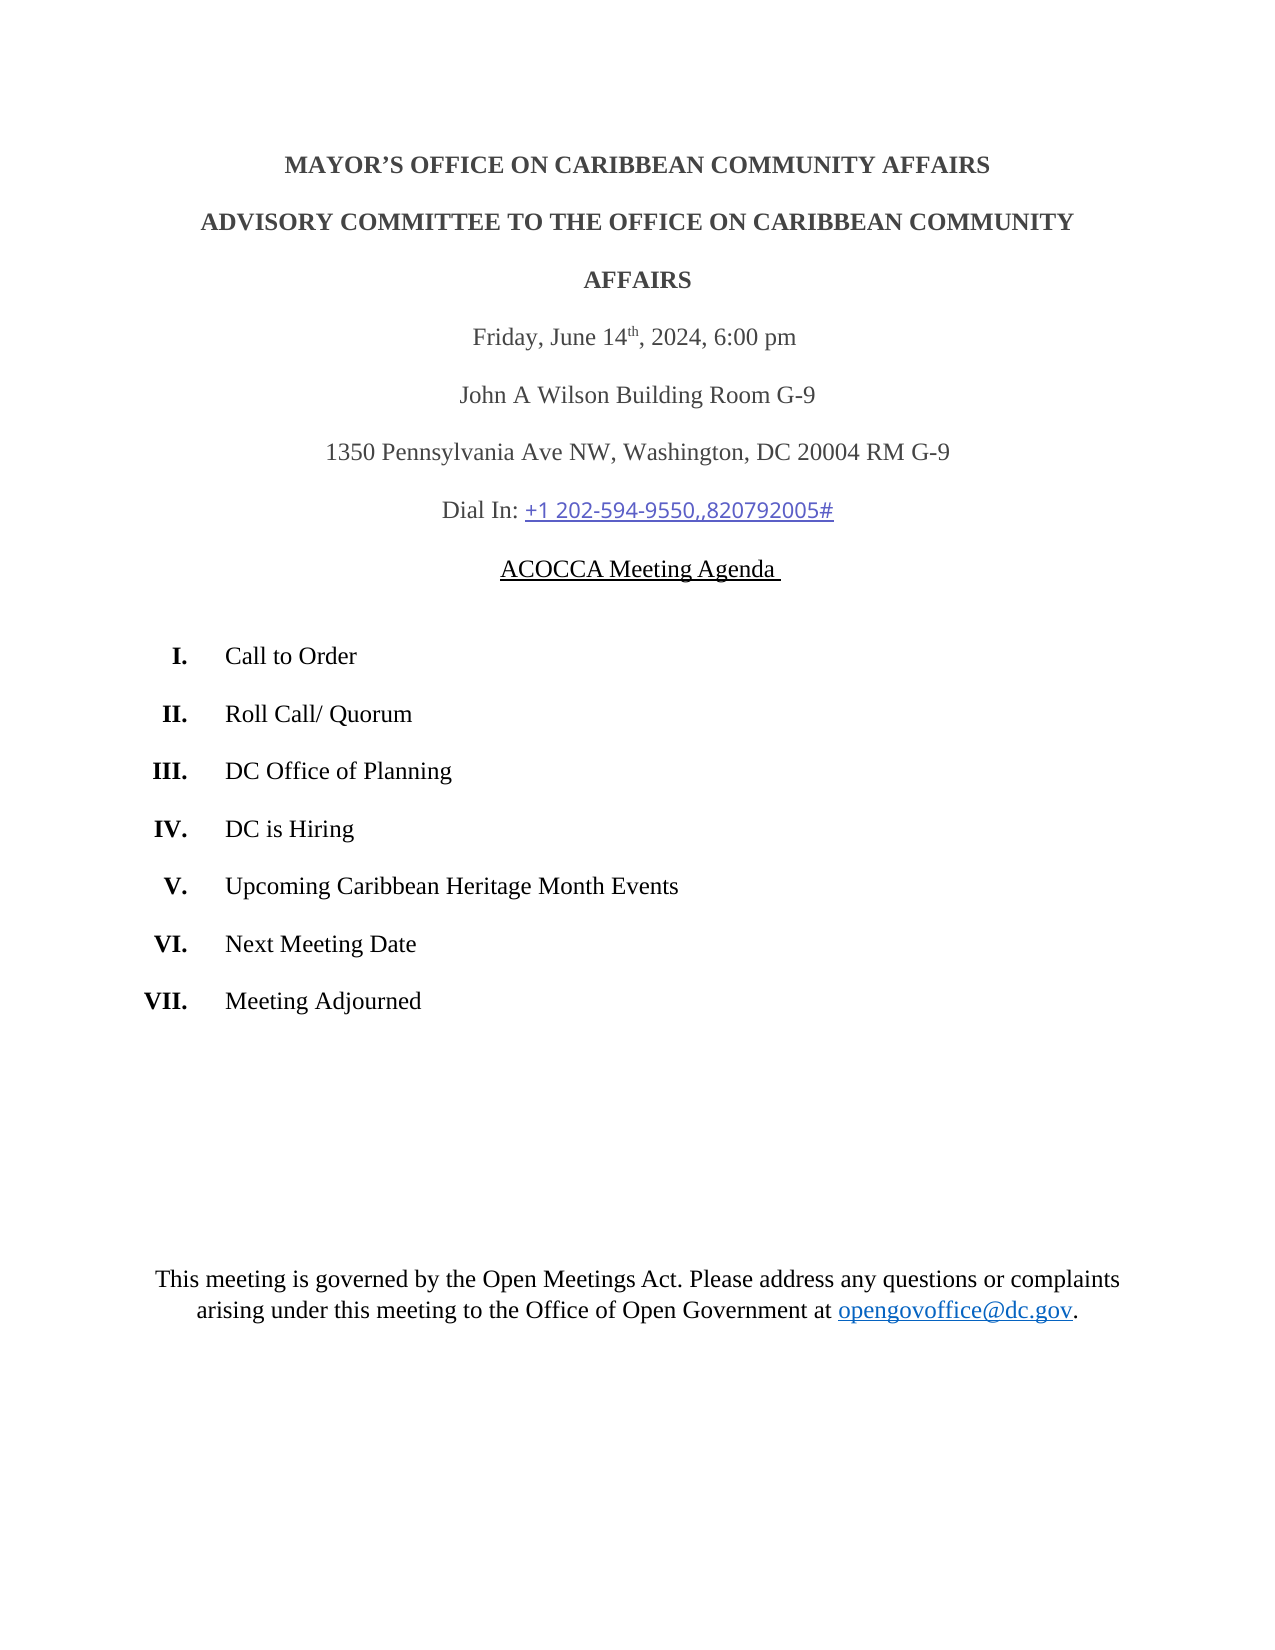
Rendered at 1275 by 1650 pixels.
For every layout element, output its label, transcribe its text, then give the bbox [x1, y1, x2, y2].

text 1350 Pennsylvania Ave NW, Washington, DC 20004 RM G-9 [150, 437, 1125, 466]
list Meeting Adjourned [187, 986, 1125, 1015]
text ACOCCA Meeting Agenda [150, 554, 1125, 583]
list DC is Hiring [187, 814, 1125, 842]
text Dial In: +1 202-594-9550,,820792005# [150, 495, 1125, 525]
text This meeting is governed by the Open Meetings Act. Please address any questions or complaints arising under this meeting to the Office of Open Government at opengovoffice@dc.gov. [150, 1264, 1125, 1323]
list Call to Order [187, 641, 1125, 670]
list Roll Call/ Quorum [187, 699, 1125, 727]
text John A Wilson Building Room G-9 [150, 380, 1125, 409]
text MAYOR’S OFFICE ON CARIBBEAN COMMUNITY AFFAIRS [150, 150, 1125, 179]
list Next Meeting Date [187, 929, 1125, 957]
text Friday, June 14th, 2024, 6:00 pm [150, 322, 1125, 351]
text ADVISORY COMMITTEE TO THE OFFICE ON CARIBBEAN COMMUNITY AFFAIRS [150, 207, 1125, 294]
list DC Office of Planning [187, 756, 1125, 785]
list Upcoming Caribbean Heritage Month Events [187, 871, 1125, 900]
